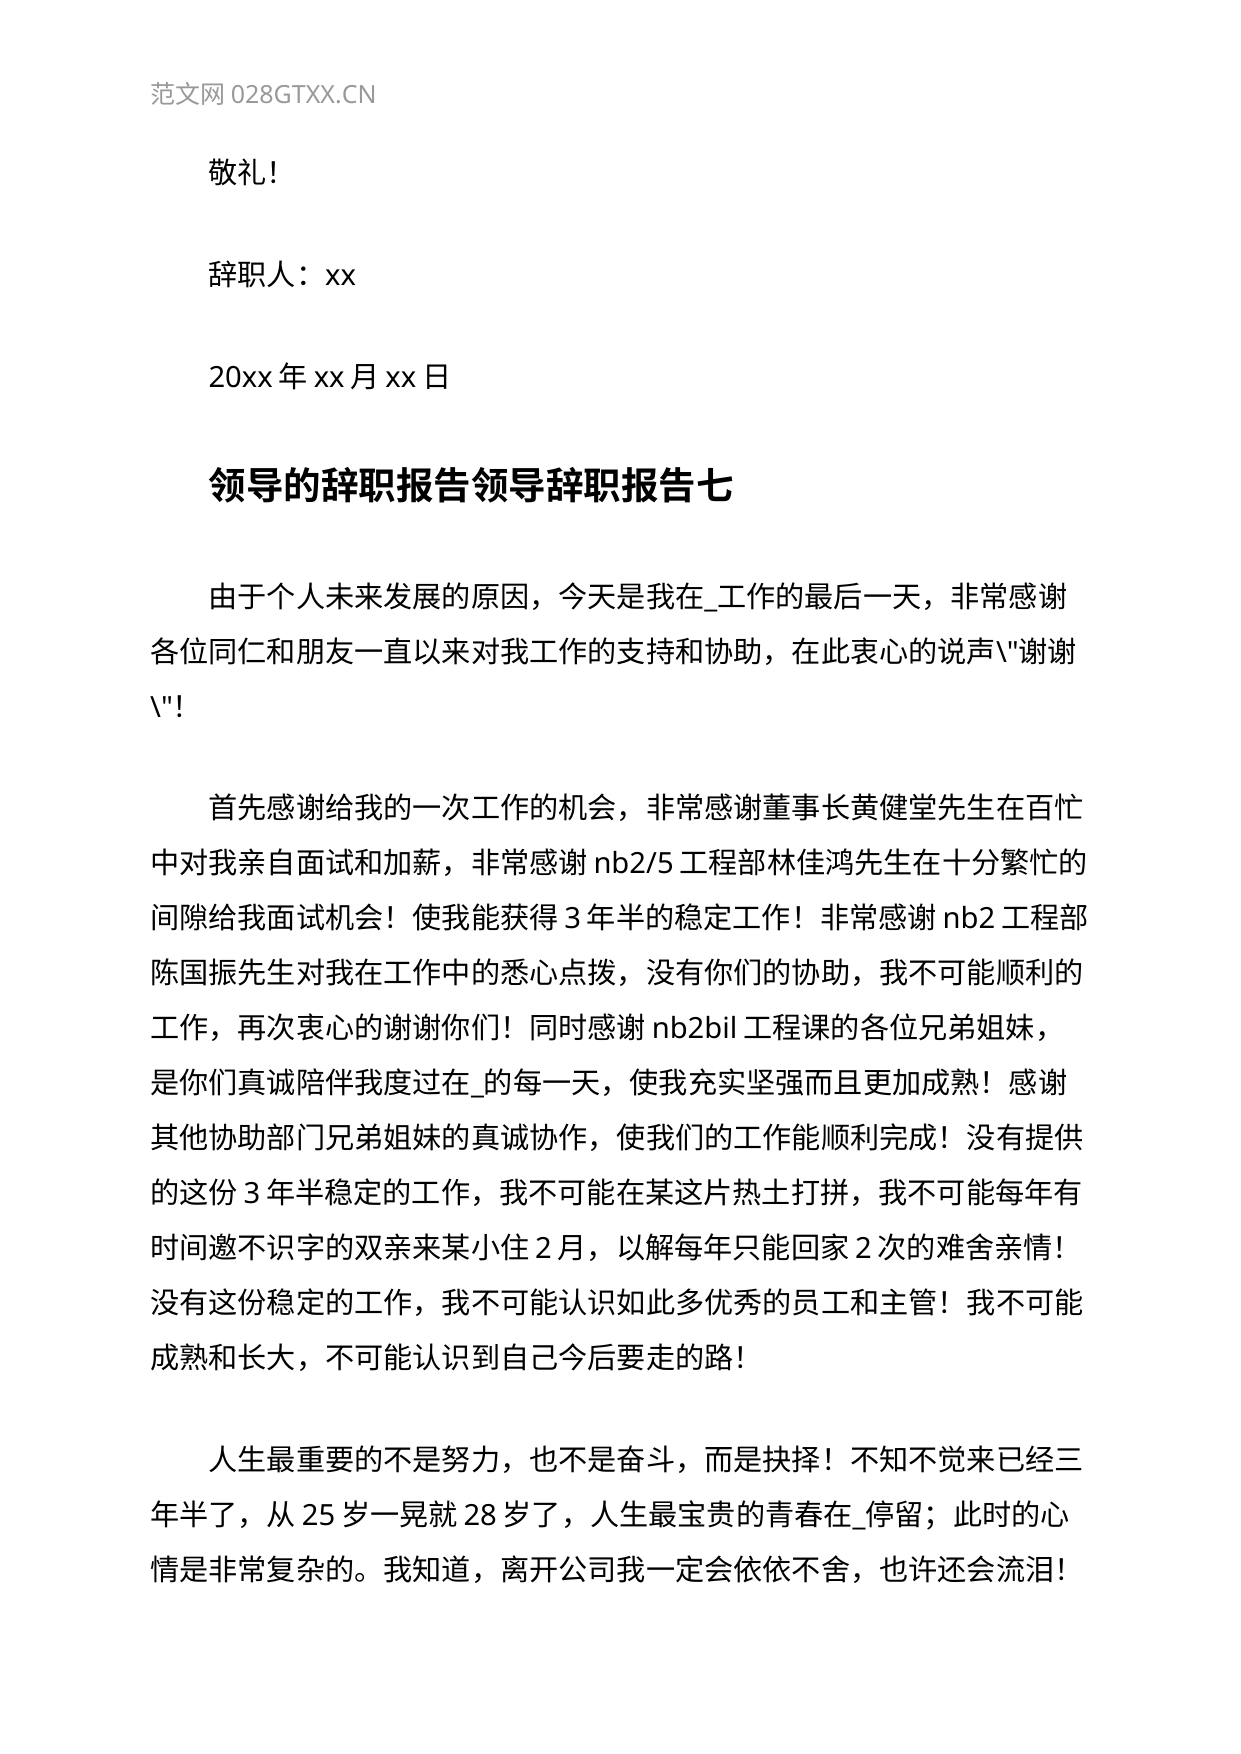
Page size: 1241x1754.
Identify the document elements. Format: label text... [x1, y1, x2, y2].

text 敬礼！ [150, 150, 1090, 192]
text 辞职人：xx [150, 252, 1090, 294]
text 20xx年xx月xx日 [150, 354, 1090, 396]
text 首先感谢给我的一次工作的机会，非常感谢董事长黄健堂先生在百忙中对我亲自面试和加薪，非常感谢nb2/5工程部林佳鸿先生在十分繁忙的间隙给我面试机会！使我能获得3年半的稳定工作！非常感谢nb2工程部陈国振先生对我在工作中的悉心点拨，没有你们的协助，我不可能顺利的工作，再次衷心的谢谢你们！同时感谢nb2bil工程课的各位兄弟姐妹，是你们真诚陪伴我度过在_的每一天，使我充实坚强而且更加成熟！感谢其他协助部门兄弟姐妹的真诚协作，使我们的工作能顺利完成！没有提供的这份3年半稳定的工作，我不可能在某这片热土打拼，我不可能每年有时间邀不识字的双亲来某小住2月，以解每年只能回家2次的难舍亲情！没有这份稳定的工作，我不可能认识如此多优秀的员工和主管！我不可能成熟和长大，不可能认识到自己今后要走的路！ [150, 785, 1090, 1377]
text 领导的辞职报告领导辞职报告七 [150, 456, 1090, 510]
text 由于个人未来发展的原因，今天是我在_工作的最后一天，非常感谢各位同仁和朋友一直以来对我工作的支持和协助，在此衷心的说声\"谢谢\"！ [150, 573, 1090, 726]
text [150, 1436, 1090, 1589]
